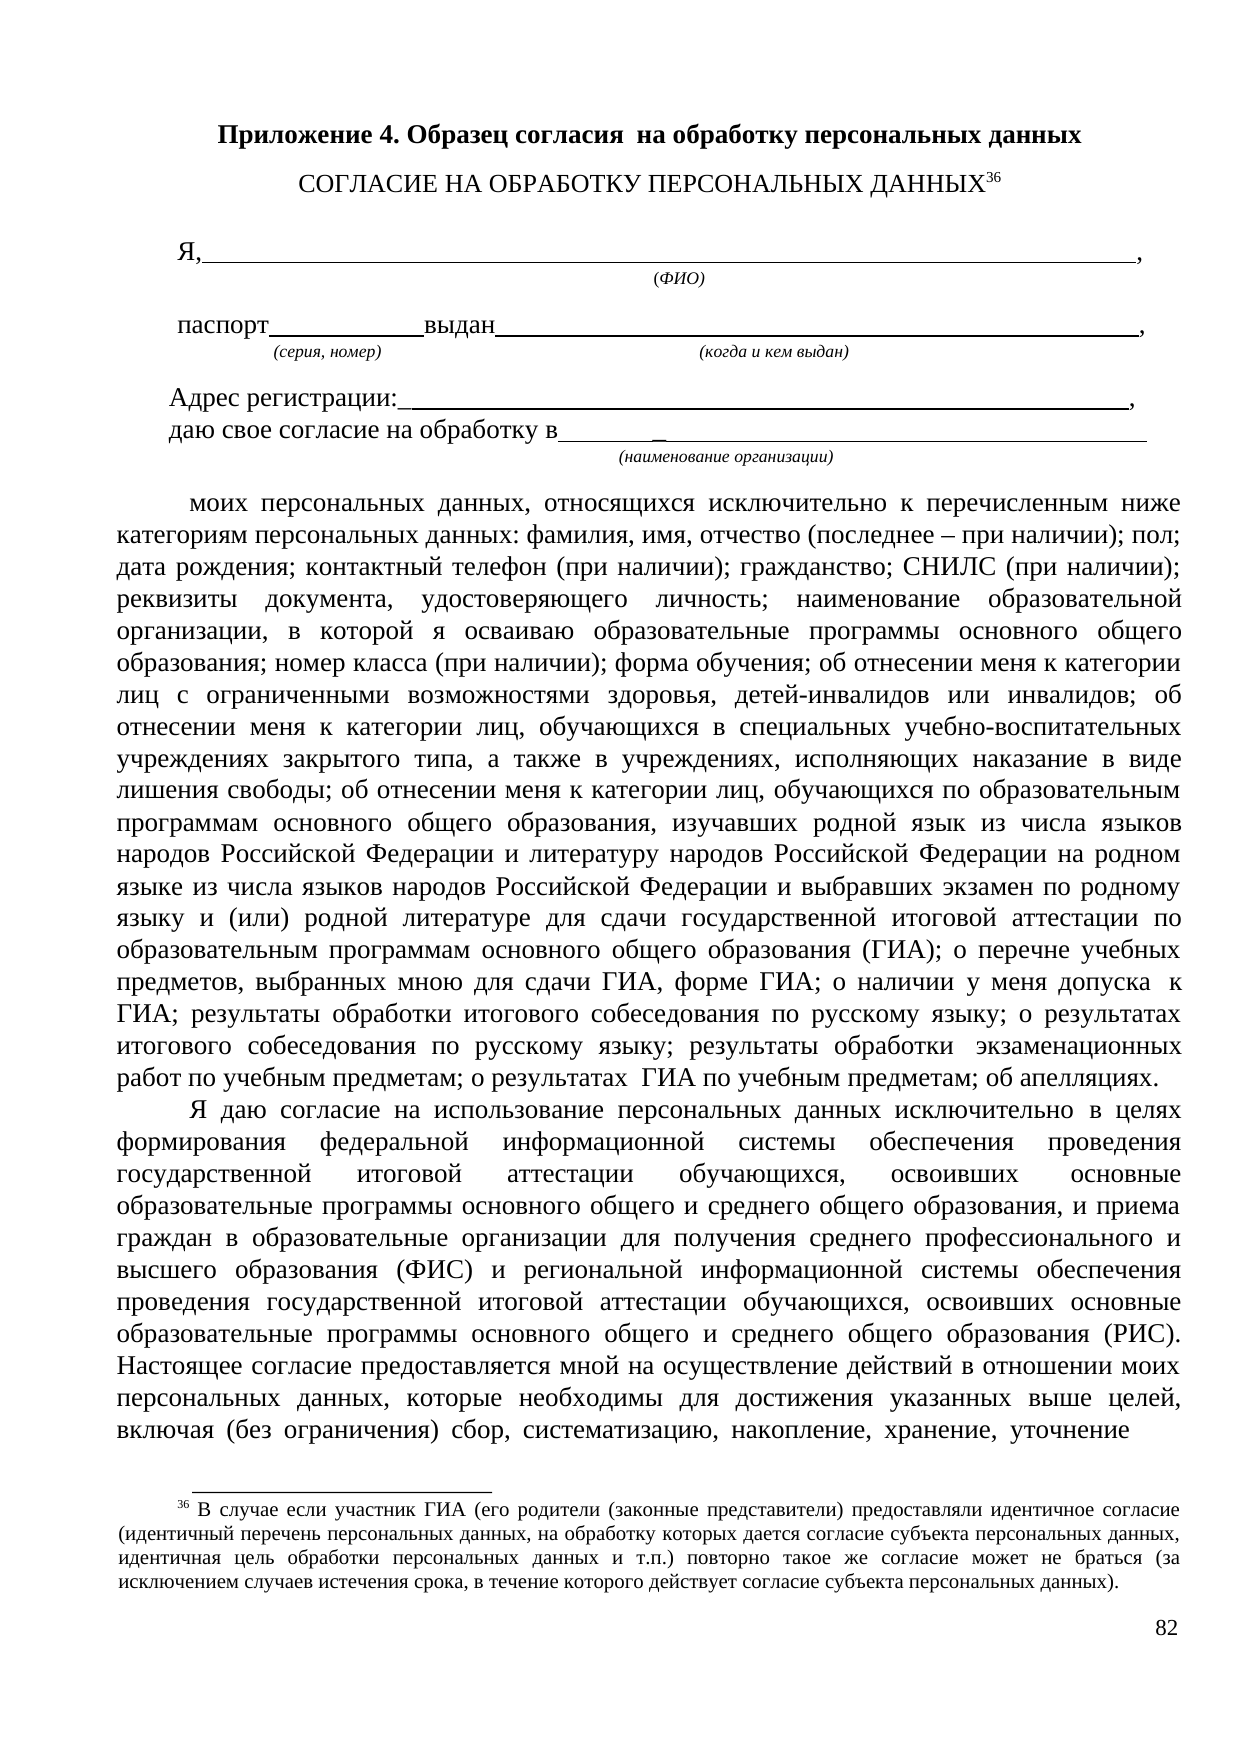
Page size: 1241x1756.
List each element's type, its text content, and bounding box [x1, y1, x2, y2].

text Адрес регистрации:_ , даю свое согласие на обработку в _ [169, 381, 1147, 444]
text (ФИО) [216, 268, 1142, 288]
text 36 В случае если участник ГИА (его родители (законные представители) предоставляли идентичное согласие (идентичный перечень персональных данных, на обработку которых дается согласие субъекта персональных данных, идентичная цель обработки персональных данных и т.п.) повторно такое же согласие может не браться (за исключением случаев истечения срока, в течение которого действует согласие субъекта персональных данных). [118, 1497, 1181, 1593]
subtitle Приложение 4. Образец согласия на обработку персональных данных [216, 118, 1083, 149]
text (серия, номер) (когда и кем выдан) [273, 341, 1221, 361]
text паспорт выдан , [177, 308, 1221, 339]
text Я, , [177, 235, 1221, 266]
text Я даю согласие на использование персональных данных исключительно в целях формирования федеральной информационной системы обеспечения проведения государственной итоговой аттестации обучающихся, освоивших основные образовательные программы основного общего и среднего общего образования, и приема граждан в образовательные организации для получения среднего профессионального и высшего образования (ФИС) и региональной информационной системы обеспечения проведения государственной итоговой аттестации обучающихся, освоивших основные образовательные программы основного общего и среднего общего образования (РИС). Настоящее согласие предоставляется мной на осуществление действий в отношении моих персональных данных, которые необходимы для достижения указанных выше целей, включая (без ограничения) сбор, систематизацию, накопление, хранение, уточнение [116, 1093, 1182, 1444]
text СОГЛАСИЕ НА ОБРАБОТКУ ПЕРСОНАЛЬНЫХ ДАННЫХ36 [216, 168, 1083, 198]
text (наименование организации) [369, 446, 1083, 466]
text моих персональных данных, относящихся исключительно к перечисленным ниже категориям персональных данных: фамилия, имя, отчество (последнее – при наличии); пол; дата рождения; контактный телефон (при наличии); гражданство; СНИЛС (при наличии); реквизиты документа, удостоверяющего личность; наименование образовательной организации, в которой я осваиваю образовательные программы основного общего образования; номер класса (при наличии); форма обучения; об отнесении меня к категории лиц с ограниченными возможностями здоровья, детей-инвалидов или инвалидов; об отнесении меня к категории лиц, обучающихся в специальных учебно-воспитательных учреждениях закрытого типа, а также в учреждениях, исполняющих наказание в виде лишения свободы; об отнесении меня к категории лиц, обучающихся по образовательным программам основного общего образования, изучавших родной язык из числа языков народов Российской Федерации и литературу народов Российской Федерации на родном языке из числа языков народов Российской Федерации и выбравших экзамен по родному языку и (или) родной литературе для сдачи государственной итоговой аттестации по образовательным программам основного общего образования (ГИА); о перечне учебных предметов, выбранных мною для сдачи ГИА, форме ГИА; о наличии у меня допуска к ГИА; результаты обработки итогового собеседования по русскому языку; о результатах итогового собеседования по русскому языку; результаты обработки экзаменационных работ по учебным предметам; о результатах ГИА по учебным предметам; об апелляциях. [116, 486, 1182, 1093]
